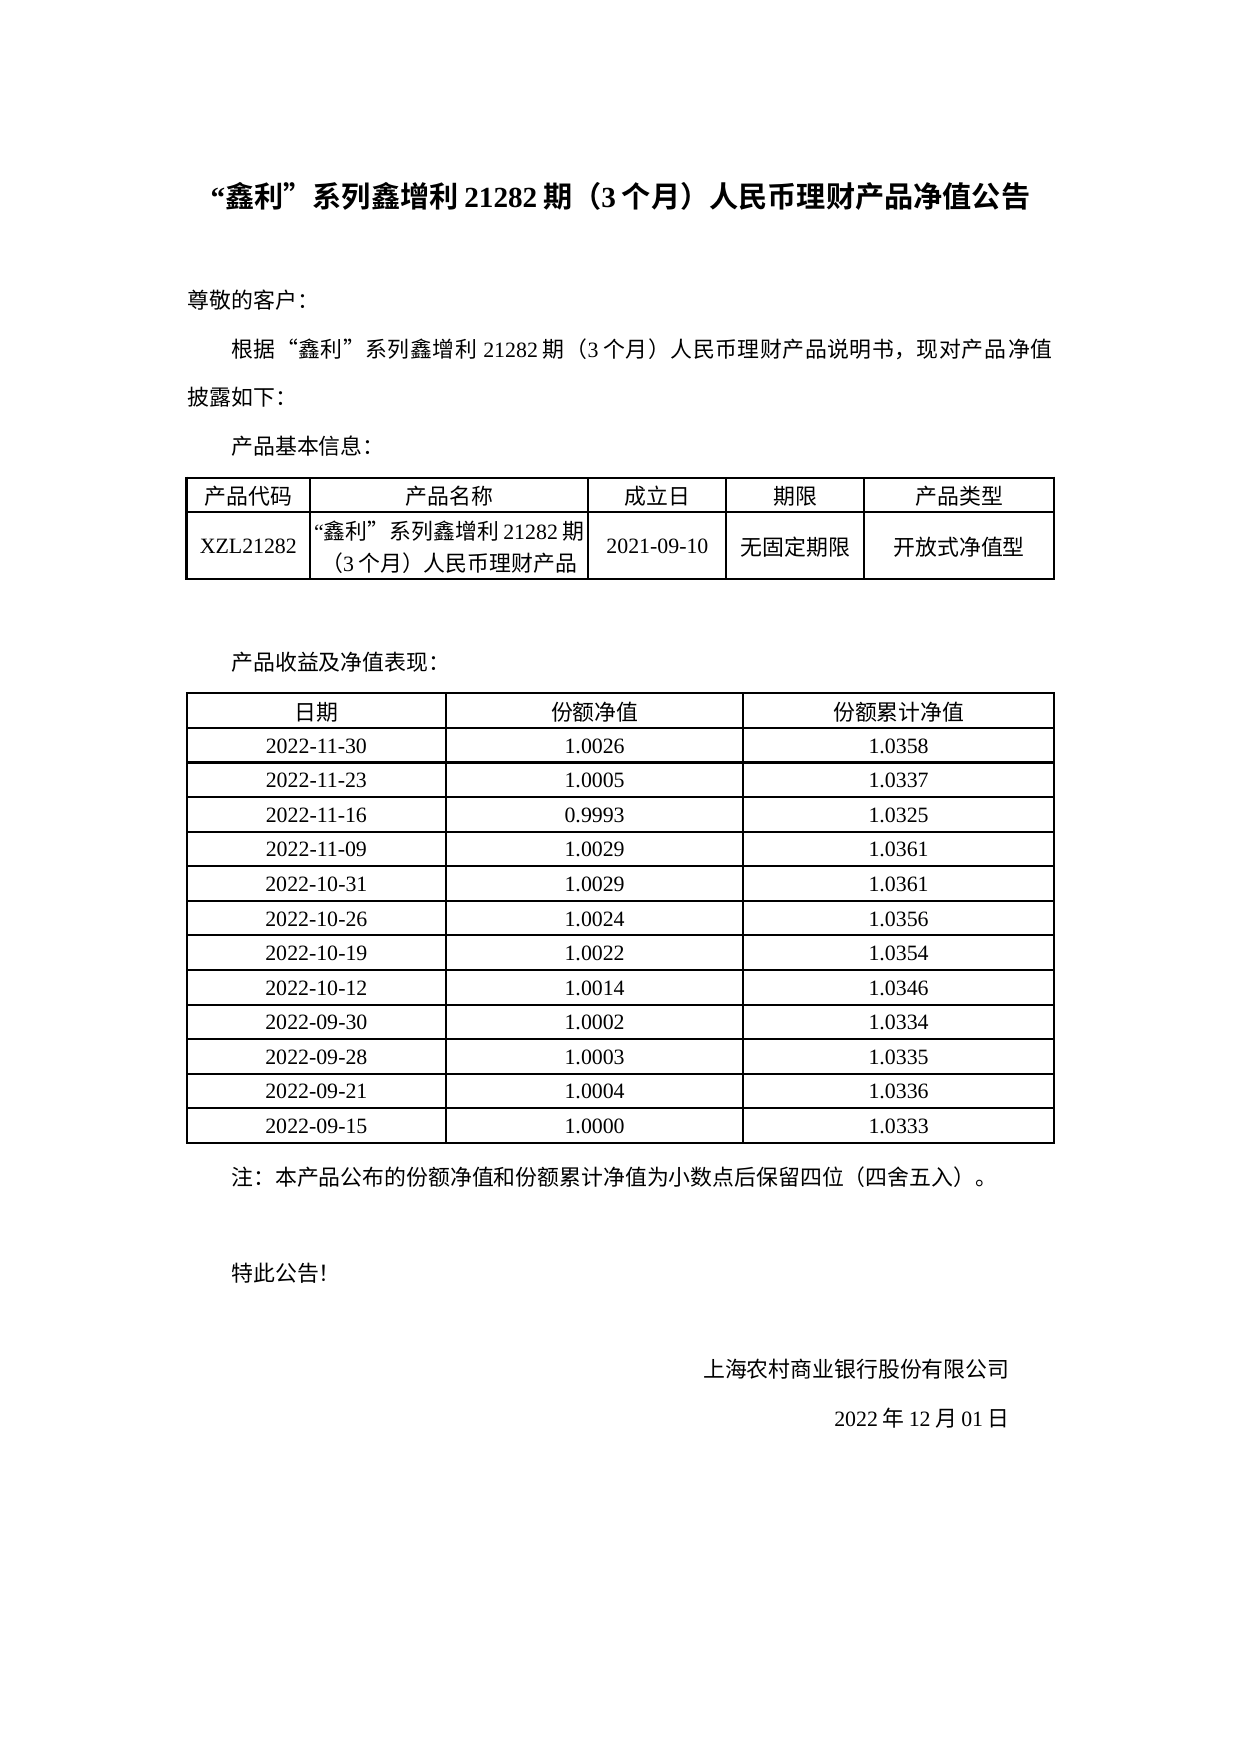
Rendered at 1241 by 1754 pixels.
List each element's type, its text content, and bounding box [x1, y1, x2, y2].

table_cell 1.0003 [447, 1040, 742, 1073]
table_cell 2022-11-23 [188, 764, 445, 796]
table_cell 1.0029 [447, 833, 742, 865]
table_cell 1.0336 [744, 1075, 1053, 1107]
subtitle “鑫利”系列鑫增利21282期（3个月）人民币理财产品净值公告 [187, 162, 1053, 227]
table_header 日期 [188, 694, 445, 727]
text 注：本产品公布的份额净值和份额累计净值为小数点后保留四位（四舍五入）。 [187, 1159, 1053, 1192]
table_cell 1.0354 [744, 936, 1053, 969]
table_cell 1.0361 [744, 867, 1053, 900]
table_cell 2022-09-15 [188, 1109, 445, 1142]
table_cell 2022-11-30 [188, 729, 445, 761]
table_cell 2022-11-09 [188, 833, 445, 865]
table_cell 1.0335 [744, 1040, 1053, 1073]
table_cell 无固定期限 [727, 513, 863, 578]
text 产品基本信息： [187, 428, 1053, 461]
table_cell 1.0358 [744, 729, 1053, 761]
text 特此公告！ [187, 1256, 1053, 1288]
table_header 期限 [727, 479, 863, 511]
table_cell 1.0333 [744, 1109, 1053, 1142]
text 2022年12月01日 [187, 1400, 1009, 1433]
table_header 份额净值 [447, 694, 742, 727]
table_header 产品类型 [865, 479, 1053, 511]
table_cell 1.0024 [447, 902, 742, 934]
text 上海农村商业银行股份有限公司 [187, 1352, 1009, 1384]
table_cell 2022-10-19 [188, 936, 445, 969]
table_header 产品代码 [188, 479, 309, 511]
table_cell 1.0356 [744, 902, 1053, 934]
text 产品收益及净值表现： [187, 644, 1053, 677]
table_header 成立日 [589, 479, 725, 511]
table_cell 2022-10-26 [188, 902, 445, 934]
table_cell 1.0026 [447, 729, 742, 761]
table_cell “鑫利”系列鑫增利21282期（3个月）人民币理财产品 [311, 513, 587, 578]
text 尊敬的客户： [187, 283, 1053, 315]
table_header 份额累计净值 [744, 694, 1053, 727]
table_cell 1.0325 [744, 798, 1053, 831]
table_header 产品名称 [311, 479, 587, 511]
table_cell 1.0002 [447, 1006, 742, 1038]
table_cell XZL21282 [188, 513, 309, 578]
table_cell 0.9993 [447, 798, 742, 831]
table_cell 1.0334 [744, 1006, 1053, 1038]
table_cell 1.0029 [447, 867, 742, 900]
table_cell 2022-09-30 [188, 1006, 445, 1038]
table_cell 1.0014 [447, 971, 742, 1003]
table_cell 1.0346 [744, 971, 1053, 1003]
table_cell 1.0000 [447, 1109, 742, 1142]
table_cell 1.0005 [447, 764, 742, 796]
table_cell 2022-09-21 [188, 1075, 445, 1107]
table_cell 开放式净值型 [865, 513, 1053, 578]
table_cell 2022-10-12 [188, 971, 445, 1003]
table_cell 1.0361 [744, 833, 1053, 865]
text 根据“鑫利”系列鑫增利21282期（3个月）人民币理财产品说明书，现对产品净值披露如下： [187, 331, 1053, 412]
table_cell 1.0004 [447, 1075, 742, 1107]
table_cell 2022-09-28 [188, 1040, 445, 1073]
table_cell 2022-11-16 [188, 798, 445, 831]
table_cell 2022-10-31 [188, 867, 445, 900]
table_cell 1.0337 [744, 764, 1053, 796]
table_cell 1.0022 [447, 936, 742, 969]
table_cell 2021-09-10 [589, 513, 725, 578]
